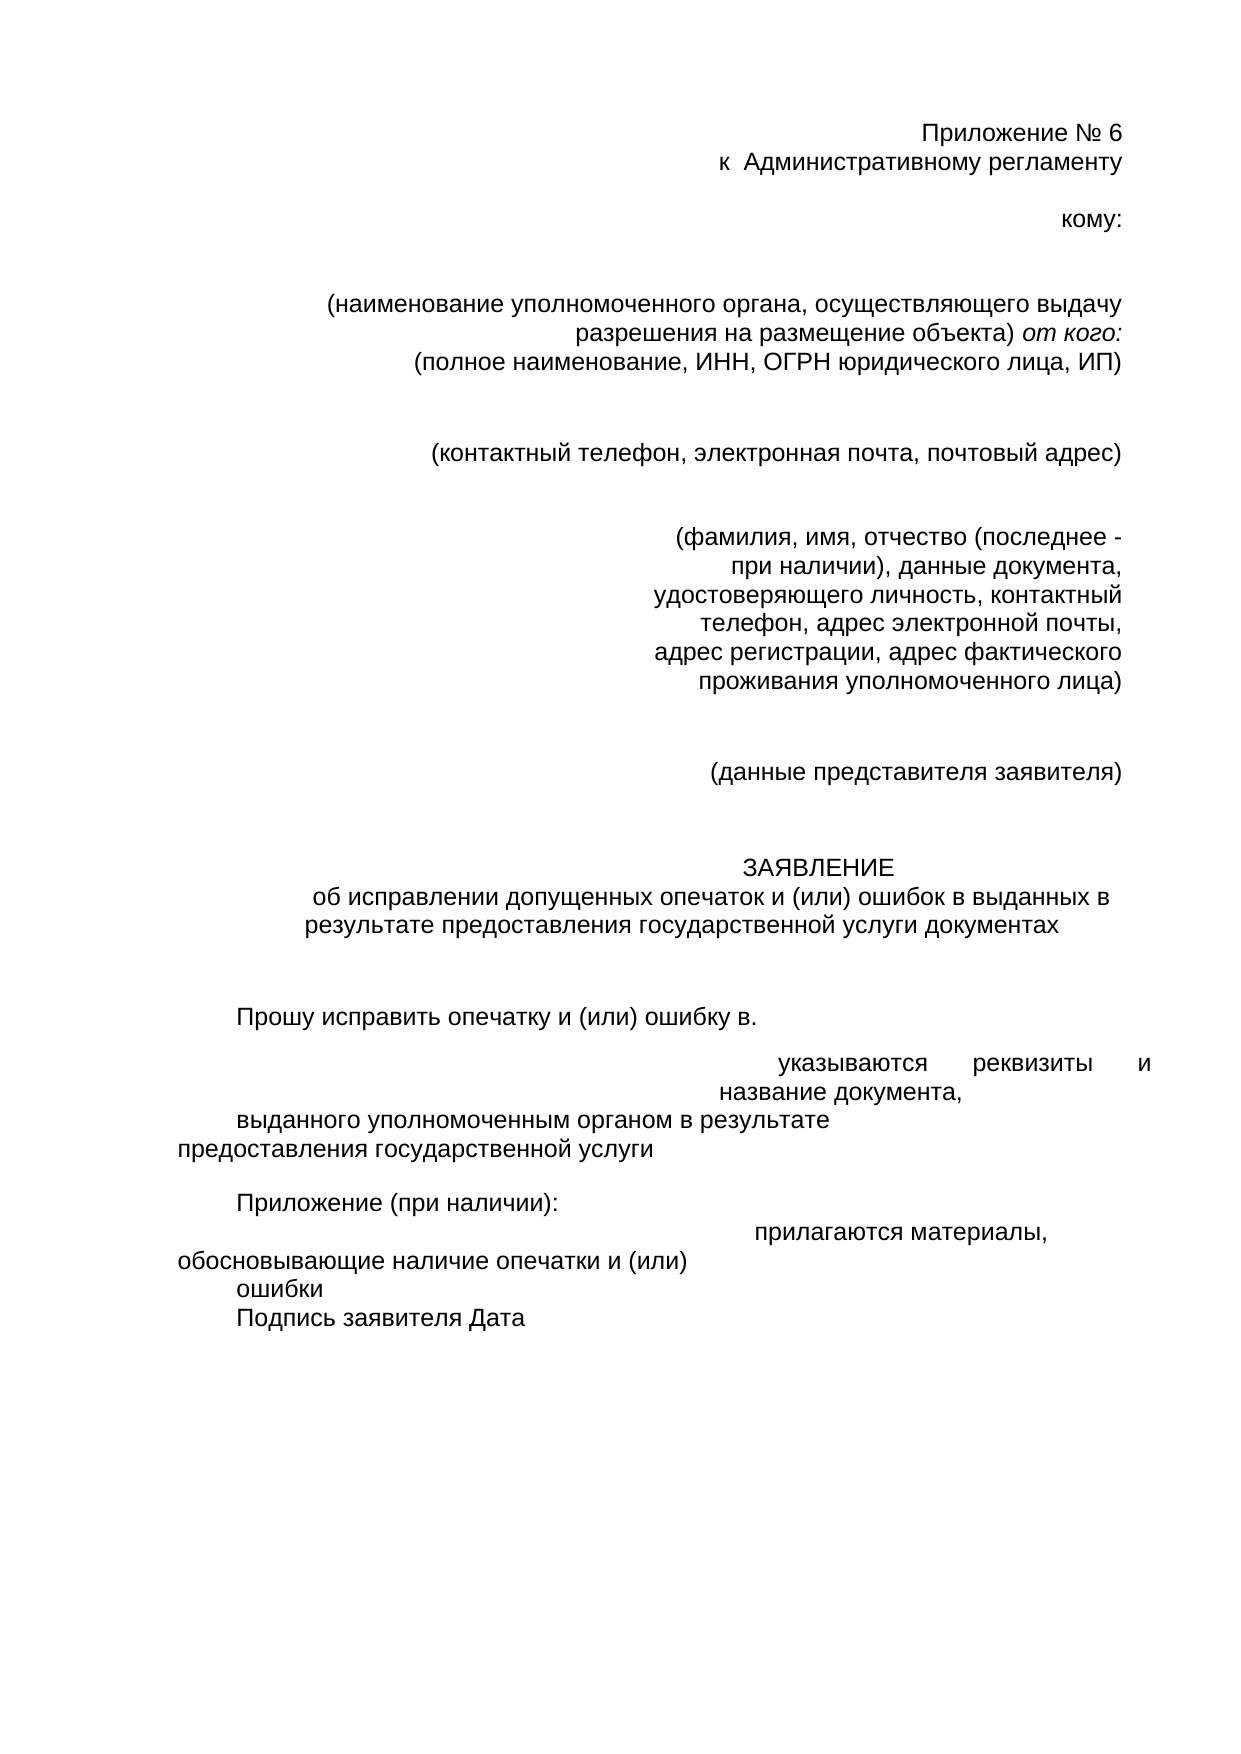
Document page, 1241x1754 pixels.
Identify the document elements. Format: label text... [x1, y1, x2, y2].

text Прошу исправить опечатку и (или) ошибку в. [177, 1002, 1152, 1031]
text (фамилия, имя, отчество (последнее - при наличии), данные документа, удостоверяющего личность, контактный телефон, адрес электронной почты, [579, 522, 1122, 637]
text к Административному регламенту [579, 147, 1122, 176]
text (наименование уполномоченного органа, осуществляющего выдачу разрешения на размещение объекта) от кого: [177, 289, 1122, 346]
text кому: [177, 204, 1122, 233]
text об исправлении допущенных опечаток и (или) ошибок в выданных в результате предоставления государственной услуги документах [213, 882, 1152, 939]
text Приложение (при наличии): [177, 1188, 1152, 1217]
text Приложение № 6 [579, 118, 1122, 147]
text ошибки [177, 1274, 1152, 1303]
text (данные представителя заявителя) [177, 757, 1122, 786]
text прилагаются материалы, обосновывающие наличие опечатки и (или) [177, 1217, 1122, 1274]
text (полное наименование, ИНН, ОГРН юридического лица, ИП) [177, 346, 1122, 375]
text ЗАЯВЛЕНИЕ [683, 853, 1152, 882]
text выданного уполномоченным органом в результате предоставления государственной услуги [177, 1105, 904, 1163]
text указываются реквизиты и название документа, [719, 1048, 1152, 1105]
text Подпись заявителя Дата [177, 1303, 1116, 1332]
text (контактный телефон, электронная почта, почтовый адрес) [177, 437, 1122, 466]
text адрес регистрации, адрес фактического проживания уполномоченного лица) [579, 637, 1122, 694]
